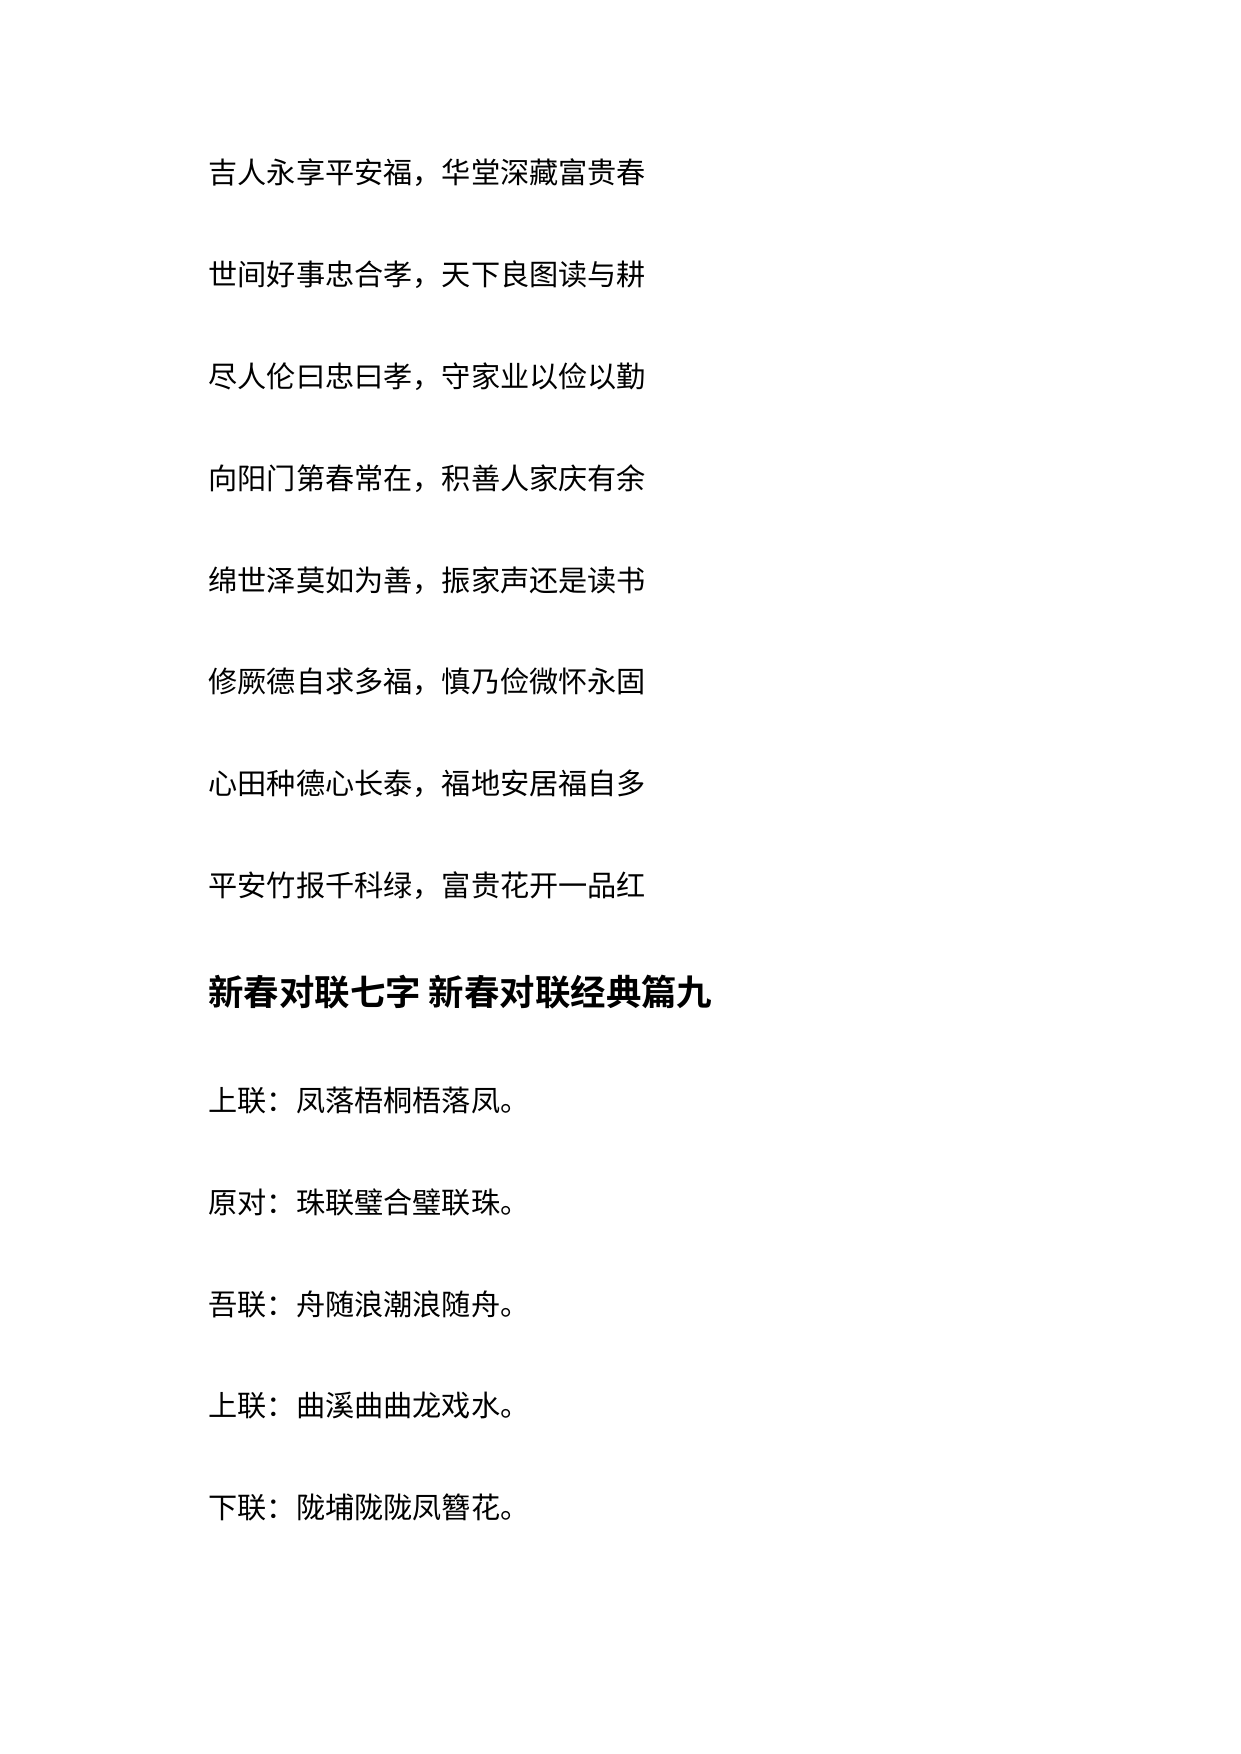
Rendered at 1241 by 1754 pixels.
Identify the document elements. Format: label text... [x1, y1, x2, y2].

text 世间好事忠合孝，天下良图读与耕 [150, 252, 1090, 294]
text 下联：陇埔陇陇凤簪花。 [150, 1485, 1090, 1527]
text 向阳门第春常在，积善人家庆有余 [150, 455, 1090, 498]
text 心田种德心长泰，福地安居福自多 [150, 761, 1090, 803]
text 吉人永享平安福，华堂深藏富贵春 [150, 150, 1090, 192]
text 原对：珠联璧合璧联珠。 [150, 1179, 1090, 1222]
text 上联：凤落梧桐梧落凤。 [150, 1078, 1090, 1120]
text 上联：曲溪曲曲龙戏水。 [150, 1383, 1090, 1425]
text 吾联：舟随浪潮浪随舟。 [150, 1281, 1090, 1323]
text 尽人伦曰忠曰孝，守家业以俭以勤 [150, 353, 1090, 396]
text 绵世泽莫如为善，振家声还是读书 [150, 557, 1090, 599]
text 修厥德自求多福，慎乃俭微怀永固 [150, 659, 1090, 701]
text 新春对联七字 新春对联经典篇九 [150, 964, 1090, 1015]
text 平安竹报千科绿，富贵花开一品红 [150, 862, 1090, 905]
